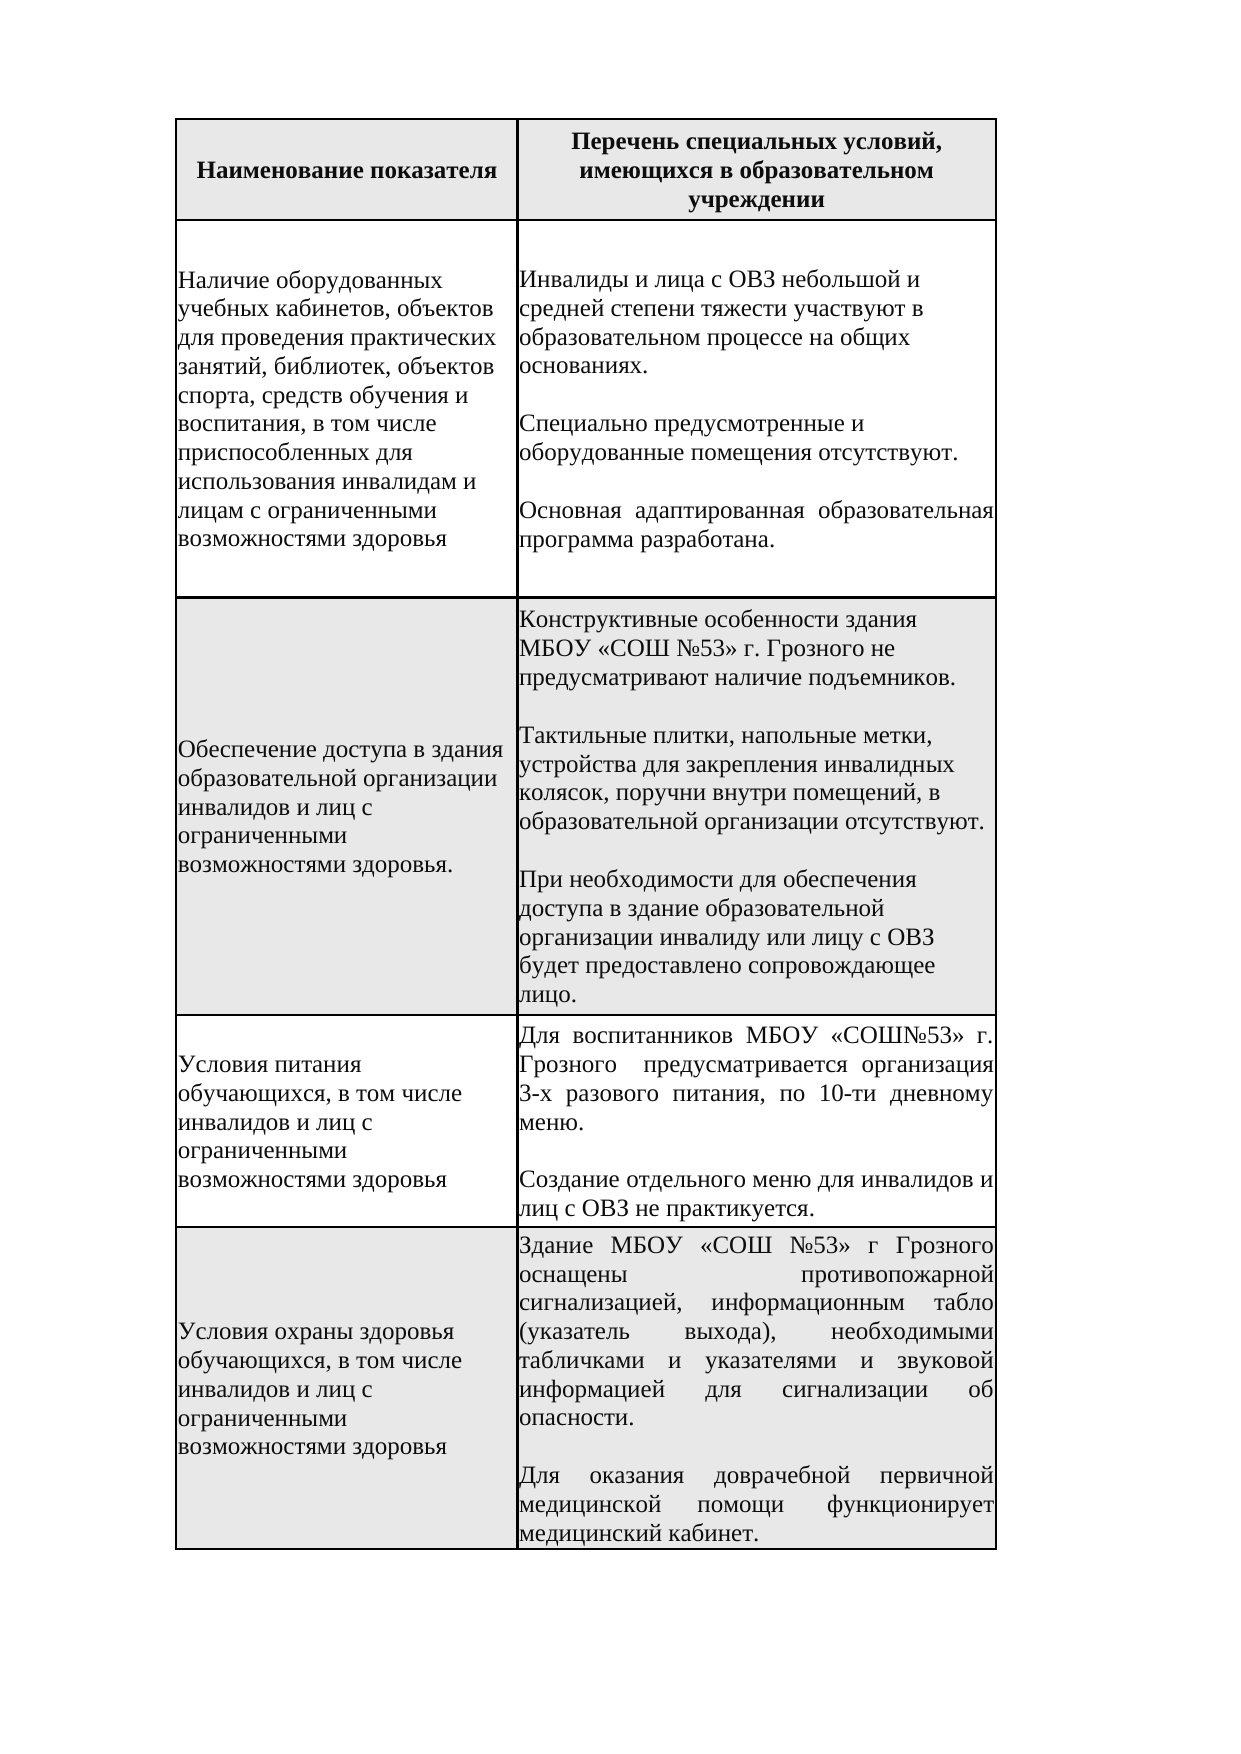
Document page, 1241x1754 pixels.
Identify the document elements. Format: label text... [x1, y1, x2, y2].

table_header Наименование показателя [177, 120, 516, 219]
table_cell Конструктивные особенности здания МБОУ «СОШ №53» г. Грозного не предусматривают наличие подъемников. Тактильные плитки, напольные метки, устройства для закрепления инвалидных колясок, поручни внутри помещений, в образовательной организации отсутствуют. При необходимости для обеспечения доступа в здание образовательной организации инвалиду или лицу с ОВЗ будет предоставлено сопровождающее лицо. [519, 599, 995, 1014]
table_cell Условия охраны здоровья обучающихся, в том числе инвалидов и лиц с ограниченными возможностями здоровья [177, 1228, 516, 1548]
table_cell Для воспитанников МБОУ «СОШ№53» г. Грозного предусматривается организация 3-х разового питания, по 10-ти дневному меню. Создание отдельного меню для инвалидов и лиц с ОВЗ не практикуется. [519, 1016, 995, 1226]
table_cell Наличие оборудованных учебных кабинетов, объектов для проведения практических занятий, библиотек, объектов спорта, средств обучения и воспитания, в том числе приспособленных для использования инвалидам и лицам с ограниченными возможностями здоровья [177, 221, 516, 596]
table_header Перечень специальных условий, имеющихся в образовательном учреждении [519, 120, 995, 219]
table_cell Инвалиды и лица с ОВЗ небольшой и средней степени тяжести участвуют в образовательном процессе на общих основаниях. Специально предусмотренные и оборудованные помещения отсутствуют. Основная адаптированная образовательная программа разработана. [519, 221, 995, 596]
table_cell Здание МБОУ «СОШ №53» г Грозного оснащены противопожарной сигнализацией, информационным табло (указатель выхода), необходимыми табличками и указателями и звуковой информацией для сигнализации об опасности. Для оказания доврачебной первичной медицинской помощи функционирует медицинский кабинет. [519, 1228, 995, 1548]
table_cell Обеспечение доступа в здания образовательной организации инвалидов и лиц с ограниченными возможностями здоровья. [177, 599, 516, 1014]
table_cell Условия питания обучающихся, в том числе инвалидов и лиц с ограниченными возможностями здоровья [177, 1016, 516, 1226]
